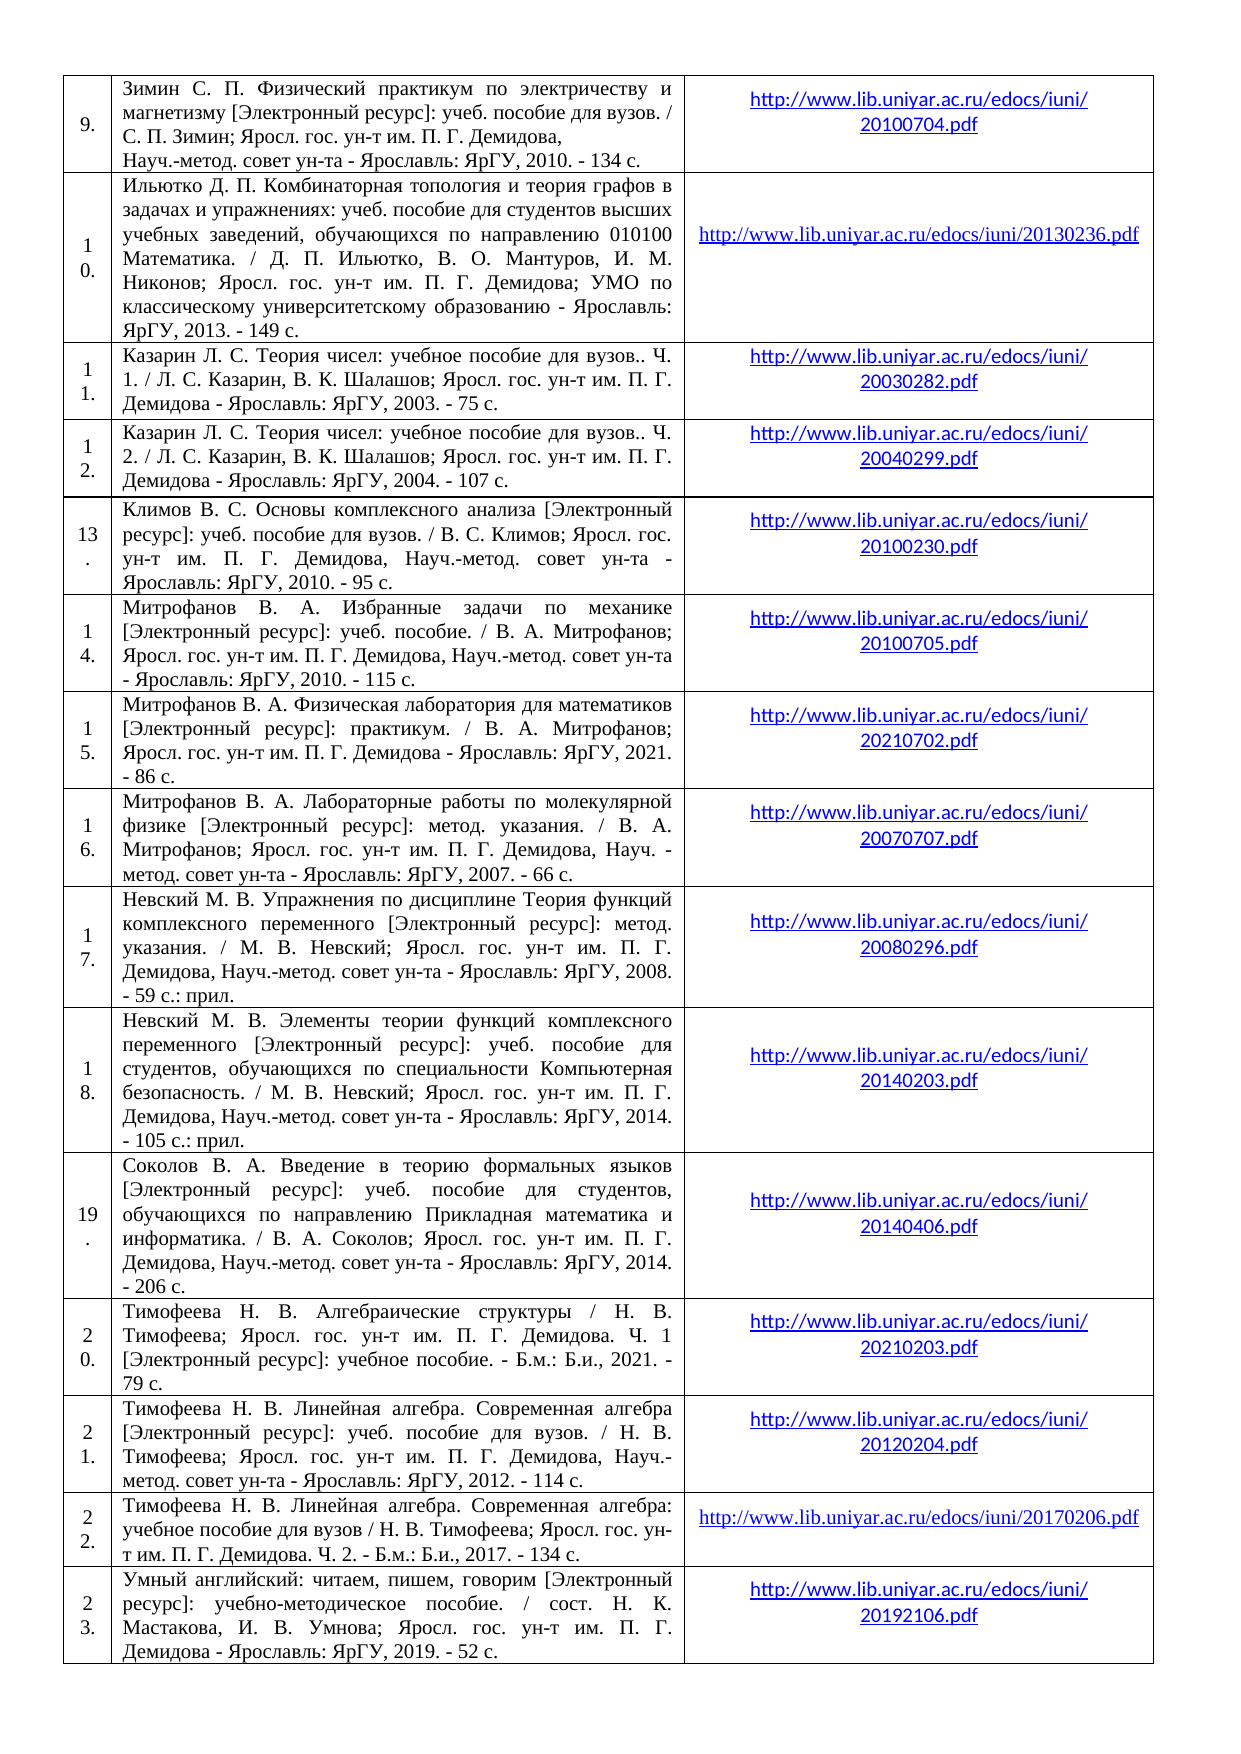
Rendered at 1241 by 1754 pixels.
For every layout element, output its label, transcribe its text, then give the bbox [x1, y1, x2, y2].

table_cell Ильютко Д. П. Комбинаторная топология и теория графов в задачах и упражнениях: учеб. пособие для студентов высших учебных заведений, обучающихся по направлению 010100 Математика. / Д. П. Ильютко, В. О. Мантуров, И. М. Никонов; Яросл. гос. ун-т им. П. Г. Демидова; УМО по классическому университетскому образованию - Ярославль: ЯрГУ, 2013. - 149 с. [112, 173, 684, 342]
table_cell http://www.lib.uniyar.ac.ru/edocs/iuni/20040299.pdf [685, 420, 1153, 496]
table_cell http://www.lib.uniyar.ac.ru/edocs/iuni/20140406.pdf [685, 1153, 1153, 1298]
table_cell 10. [64, 173, 111, 342]
table_cell 13. [64, 498, 111, 594]
table_cell 20. [64, 1299, 111, 1395]
table_cell 18. [64, 1008, 111, 1152]
table_cell http://www.lib.uniyar.ac.ru/edocs/iuni/20030282.pdf [685, 343, 1153, 419]
table_cell 16. [64, 789, 111, 886]
table_cell Митрофанов В. А. Физическая лаборатория для математиков [Электронный ресурс]: практикум. / В. А. Митрофанов; Яросл. гос. ун-т им. П. Г. Демидова - Ярославль: ЯрГУ, 2021. - 86 с. [112, 692, 684, 788]
table_cell http://www.lib.uniyar.ac.ru/edocs/iuni/20210702.pdf [685, 692, 1153, 788]
table_cell 15. [64, 692, 111, 788]
table_cell http://www.lib.uniyar.ac.ru/edocs/iuni/20120204.pdf [685, 1396, 1153, 1492]
table_cell http://www.lib.uniyar.ac.ru/edocs/iuni/20070707.pdf [685, 789, 1153, 886]
table_cell 11. [64, 343, 111, 419]
table_cell Тимофеева Н. В. Линейная алгебра. Современная алгебра: учебное пособие для вузов / Н. В. Тимофеева; Яросл. гос. ун-т им. П. Г. Демидова. Ч. 2. - Б.м.: Б.и., 2017. - 134 с. [112, 1493, 684, 1566]
table_cell 17. [64, 887, 111, 1007]
table_cell Казарин Л. С. Теория чисел: учебное пособие для вузов.. Ч. 1. / Л. С. Казарин, В. К. Шалашов; Яросл. гос. ун-т им. П. Г. Демидова - Ярославль: ЯрГУ, 2003. - 75 с. [112, 343, 684, 419]
table_cell 12. [64, 420, 111, 496]
table_cell Невский М. В. Элементы теории функций комплексного переменного [Электронный ресурс]: учеб. пособие для студентов, обучающихся по специальности Компьютерная безопасность. / М. В. Невский; Яросл. гос. ун-т им. П. Г. Демидова, Науч.-метод. совет ун-та - Ярославль: ЯрГУ, 2014. - 105 с.: прил. [112, 1008, 684, 1152]
table_cell 23. [64, 1567, 111, 1663]
table_cell 22. [64, 1493, 111, 1566]
table_cell http://www.lib.uniyar.ac.ru/edocs/iuni/20210203.pdf [685, 1299, 1153, 1395]
table_cell 19. [64, 1153, 111, 1298]
table_cell Зимин С. П. Физический практикум по электричеству и магнетизму [Электронный ресурс]: учеб. пособие для вузов. / С. П. Зимин; Яросл. гос. ун-т им. П. Г. Демидова, Науч.-метод. совет ун-та - Ярославль: ЯрГУ, 2010. - 134 с. [112, 76, 684, 172]
table_cell Климов В. С. Основы комплексного анализа [Электронный ресурс]: учеб. пособие для вузов. / В. С. Климов; Яросл. гос. ун-т им. П. Г. Демидова, Науч.-метод. совет ун-та - Ярославль: ЯрГУ, 2010. - 95 с. [112, 498, 684, 594]
table_cell http://www.lib.uniyar.ac.ru/edocs/iuni/20140203.pdf [685, 1008, 1153, 1152]
table_cell http://www.lib.uniyar.ac.ru/edocs/iuni/20192106.pdf [685, 1567, 1153, 1663]
table_cell 21. [64, 1396, 111, 1492]
table_cell http://www.lib.uniyar.ac.ru/edocs/iuni/20130236.pdf [685, 173, 1153, 342]
table_cell http://www.lib.uniyar.ac.ru/edocs/iuni/20100705.pdf [685, 595, 1153, 691]
table_cell http://www.lib.uniyar.ac.ru/edocs/iuni/20080296.pdf [685, 887, 1153, 1007]
table_cell Казарин Л. С. Теория чисел: учебное пособие для вузов.. Ч. 2. / Л. С. Казарин, В. К. Шалашов; Яросл. гос. ун-т им. П. Г. Демидова - Ярославль: ЯрГУ, 2004. - 107 с. [112, 420, 684, 496]
table_cell http://www.lib.uniyar.ac.ru/edocs/iuni/20100704.pdf [685, 76, 1153, 172]
table_cell Тимофеева Н. В. Линейная алгебра. Современная алгебра [Электронный ресурс]: учеб. пособие для вузов. / Н. В. Тимофеева; Яросл. гос. ун-т им. П. Г. Демидова, Науч.-метод. совет ун-та - Ярославль: ЯрГУ, 2012. - 114 с. [112, 1396, 684, 1492]
table_cell Митрофанов В. А. Избранные задачи по механике [Электронный ресурс]: учеб. пособие. / В. А. Митрофанов; Яросл. гос. ун-т им. П. Г. Демидова, Науч.-метод. совет ун-та - Ярославль: ЯрГУ, 2010. - 115 с. [112, 595, 684, 691]
table_cell http://www.lib.uniyar.ac.ru/edocs/iuni/20170206.pdf [685, 1493, 1153, 1566]
table_cell Умный английский: читаем, пишем, говорим [Электронный ресурс]: учебно-методическое пособие. / сост. Н. К. Мастакова, И. В. Умнова; Яросл. гос. ун-т им. П. Г. Демидова - Ярославль: ЯрГУ, 2019. - 52 с. [112, 1567, 684, 1663]
table_cell 9. [64, 76, 111, 172]
table_cell http://www.lib.uniyar.ac.ru/edocs/iuni/20100230.pdf [685, 498, 1153, 594]
table_cell 14. [64, 595, 111, 691]
table_cell Митрофанов В. А. Лабораторные работы по молекулярной физике [Электронный ресурс]: метод. указания. / В. А. Митрофанов; Яросл. гос. ун-т им. П. Г. Демидова, Науч. -метод. совет ун-та - Ярославль: ЯрГУ, 2007. - 66 с. [112, 789, 684, 886]
table_cell Соколов В. А. Введение в теорию формальных языков [Электронный ресурс]: учеб. пособие для студентов, обучающихся по направлению Прикладная математика и информатика. / В. А. Соколов; Яросл. гос. ун-т им. П. Г. Демидова, Науч.-метод. совет ун-та - Ярославль: ЯрГУ, 2014. - 206 с. [112, 1153, 684, 1298]
table_cell Невский М. В. Упражнения по дисциплине Теория функций комплексного переменного [Электронный ресурс]: метод. указания. / М. В. Невский; Яросл. гос. ун-т им. П. Г. Демидова, Науч.-метод. совет ун-та - Ярославль: ЯрГУ, 2008. - 59 с.: прил. [112, 887, 684, 1007]
table_cell Тимофеева Н. В. Алгебраические структуры / Н. В. Тимофеева; Яросл. гос. ун-т им. П. Г. Демидова. Ч. 1 [Электронный ресурс]: учебное пособие. - Б.м.: Б.и., 2021. - 79 с. [112, 1299, 684, 1395]
